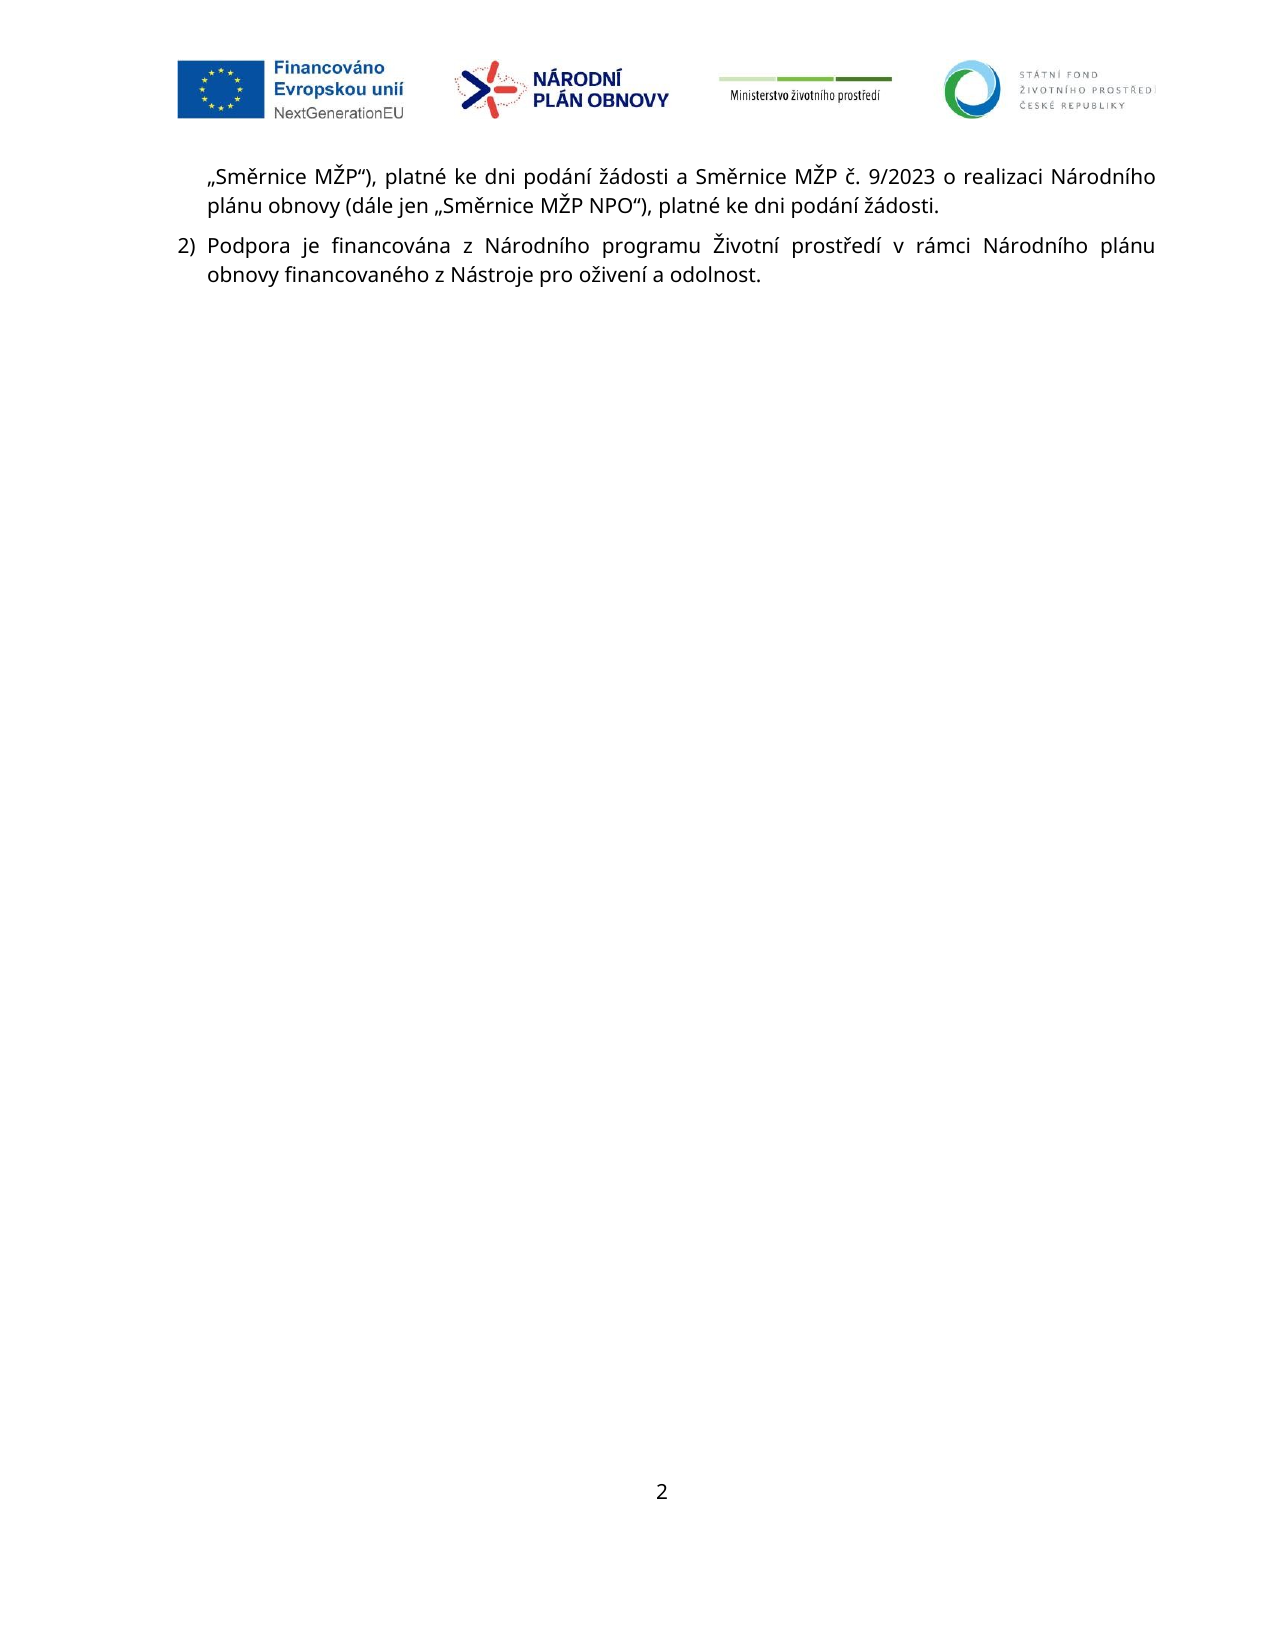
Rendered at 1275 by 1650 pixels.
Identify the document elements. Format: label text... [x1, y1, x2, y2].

list Podpora je financována z Národního programu Životní prostředí v rámci Národního plánu obnovy financovaného z Nástroje pro oživení a odolnost. [177, 232, 1157, 288]
picture [177, 59, 1156, 119]
text „Směrnice MŽP“), platné ke dni podání žádosti a Směrnice MŽP č. 9/2023 o realizaci Národního plánu obnovy (dále jen „Směrnice MŽP NPO“), platné ke dni podání žádosti. [207, 162, 1157, 219]
